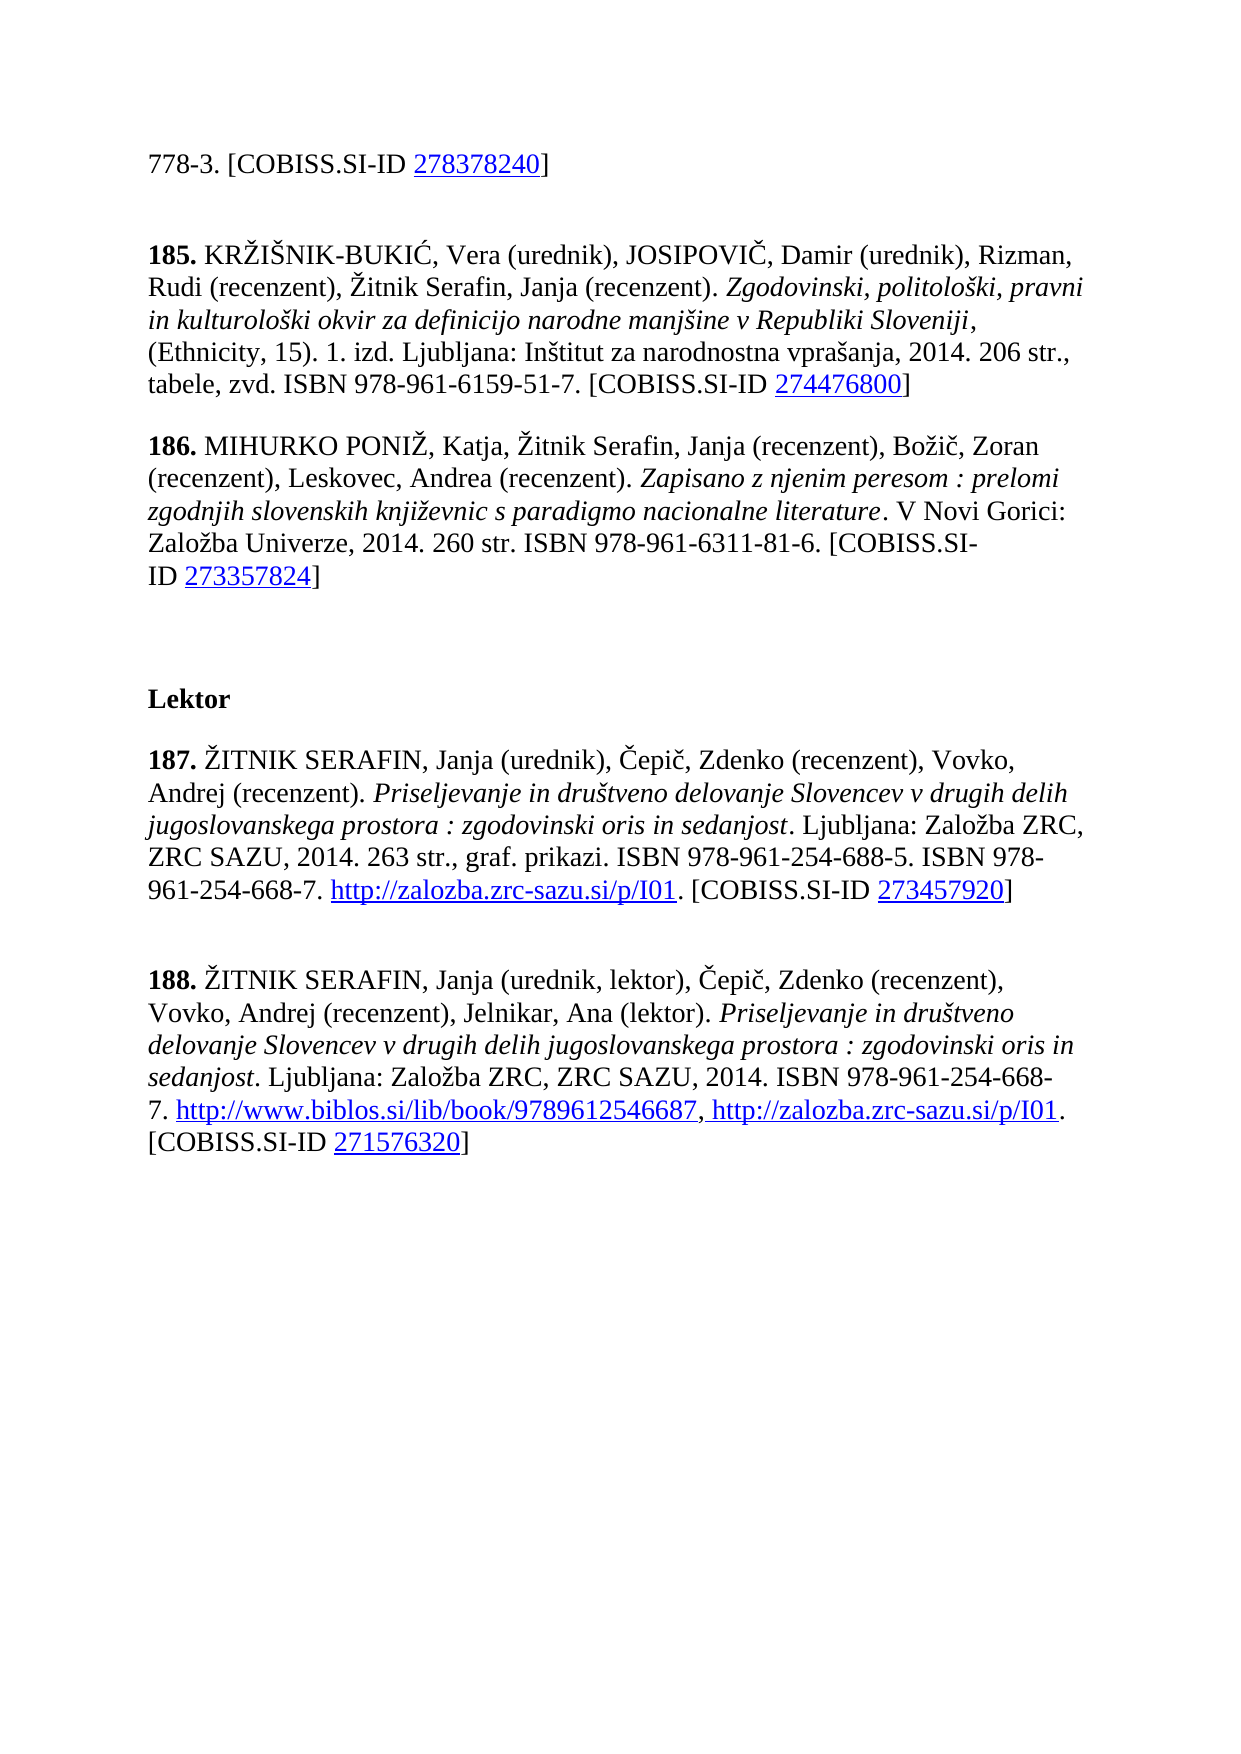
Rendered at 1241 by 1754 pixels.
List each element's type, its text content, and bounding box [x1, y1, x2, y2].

text 187. ŽITNIK SERAFIN, Janja (urednik), Čepič, Zdenko (recenzent), Vovko, Andrej (recenzent). Priseljevanje in društveno delovanje Slovencev v drugih delih jugoslovanskega prostora : zgodovinski oris in sedanjost. Ljubljana: Založba ZRC, ZRC SAZU, 2014. 263 str., graf. prikazi. ISBN 978-961-254-688-5. ISBN 978-961-254-668-7. http://zalozba.zrc-sazu.si/p/I01. [COBISS.SI-ID 273457920] [148, 743, 1093, 934]
text 186. MIHURKO PONIŽ, Katja, Žitnik Serafin, Janja (recenzent), Božič, Zoran (recenzent), Leskovec, Andrea (recenzent). Zapisano z njenim peresom : prelomi zgodnjih slovenskih književnic s paradigmo nacionalne literature. V Novi Gorici: Založba Univerze, 2014. 260 str. ISBN 978-961-6311-81-6. [COBISS.SI-ID 273357824] [148, 429, 1093, 591]
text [148, 148, 1093, 209]
text 185. KRŽIŠNIK-BUKIĆ, Vera (urednik), JOSIPOVIČ, Damir (urednik), Rizman, Rudi (recenzent), Žitnik Serafin, Janja (recenzent). Zgodovinski, politološki, pravni in kulturološki okvir za definicijo narodne manjšine v Republiki Sloveniji, (Ethnicity, 15). 1. izd. Ljubljana: Inštitut za narodnostna vprašanja, 2014. 206 str., tabele, zvd. ISBN 978-961-6159-51-7. [COBISS.SI-ID 274476800] [148, 238, 1093, 400]
text 188. ŽITNIK SERAFIN, Janja (urednik, lektor), Čepič, Zdenko (recenzent), Vovko, Andrej (recenzent), Jelnikar, Ana (lektor). Priseljevanje in društveno delovanje Slovencev v drugih delih jugoslovanskega prostora : zgodovinski oris in sedanjost. Ljubljana: Založba ZRC, ZRC SAZU, 2014. ISBN 978-961-254-668-7. http://www.biblos.si/lib/book/9789612546687, http://zalozba.zrc-sazu.si/p/I01. [COBISS.SI-ID 271576320] [148, 963, 1093, 1158]
text Lektor [148, 682, 1093, 714]
